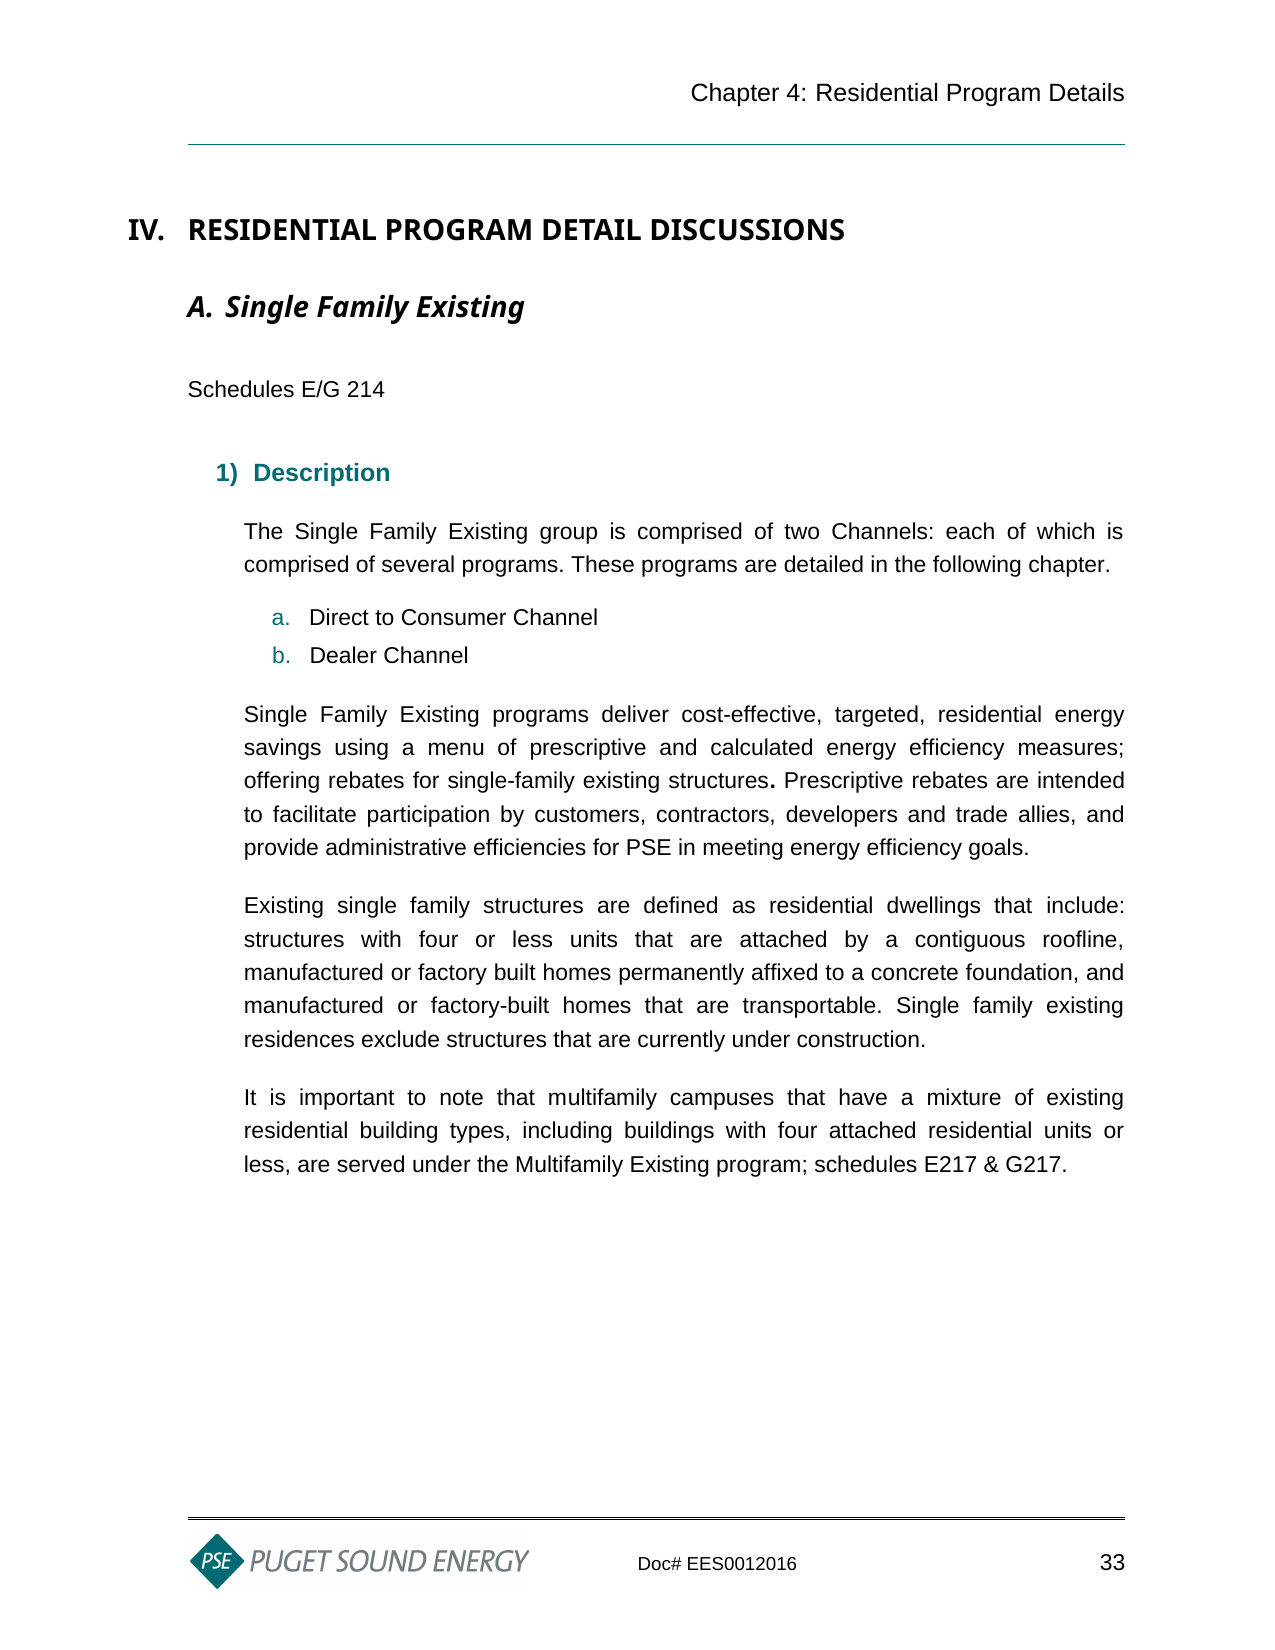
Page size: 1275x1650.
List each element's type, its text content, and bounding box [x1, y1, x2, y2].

subtitle Single Family Existing [187, 287, 1125, 326]
text Schedules E/G 214 [187, 371, 1125, 404]
picture [190, 1534, 530, 1589]
text Existing single family structures are defined as residential dwellings that include: structures with four or less units that are attached by a contiguous roofline, manufactured or factory built homes permanently affixed to a concrete foundation, and manufactured or factory-built homes that are transportable. Single family existing residences exclude structures that are currently under construction. [244, 887, 1125, 1054]
list Dealer Channel [272, 637, 1125, 670]
subtitle Residential Program Detail Discussions [165, 209, 1125, 249]
text It is important to note that multifamily campuses that have a mixture of existing residential building types, including buildings with four attached residential units or less, are served under the Multifamily Existing program; schedules E217 & G217. [244, 1079, 1125, 1179]
text Single Family Existing programs deliver cost-effective, targeted, residential energy savings using a menu of prescriptive and calculated energy efficiency measures; offering rebates for single-family existing structures. Prescriptive rebates are intended to facilitate participation by customers, contractors, developers and trade allies, and provide administrative efficiencies for PSE in meeting energy efficiency goals. [244, 695, 1125, 862]
list Direct to Consumer Channel [271, 604, 1125, 631]
text The Single Family Existing group is comprised of two Channels: each of which is comprised of several programs. These programs are detailed in the following chapter. [244, 513, 1125, 579]
subtitle Description [216, 454, 1125, 488]
